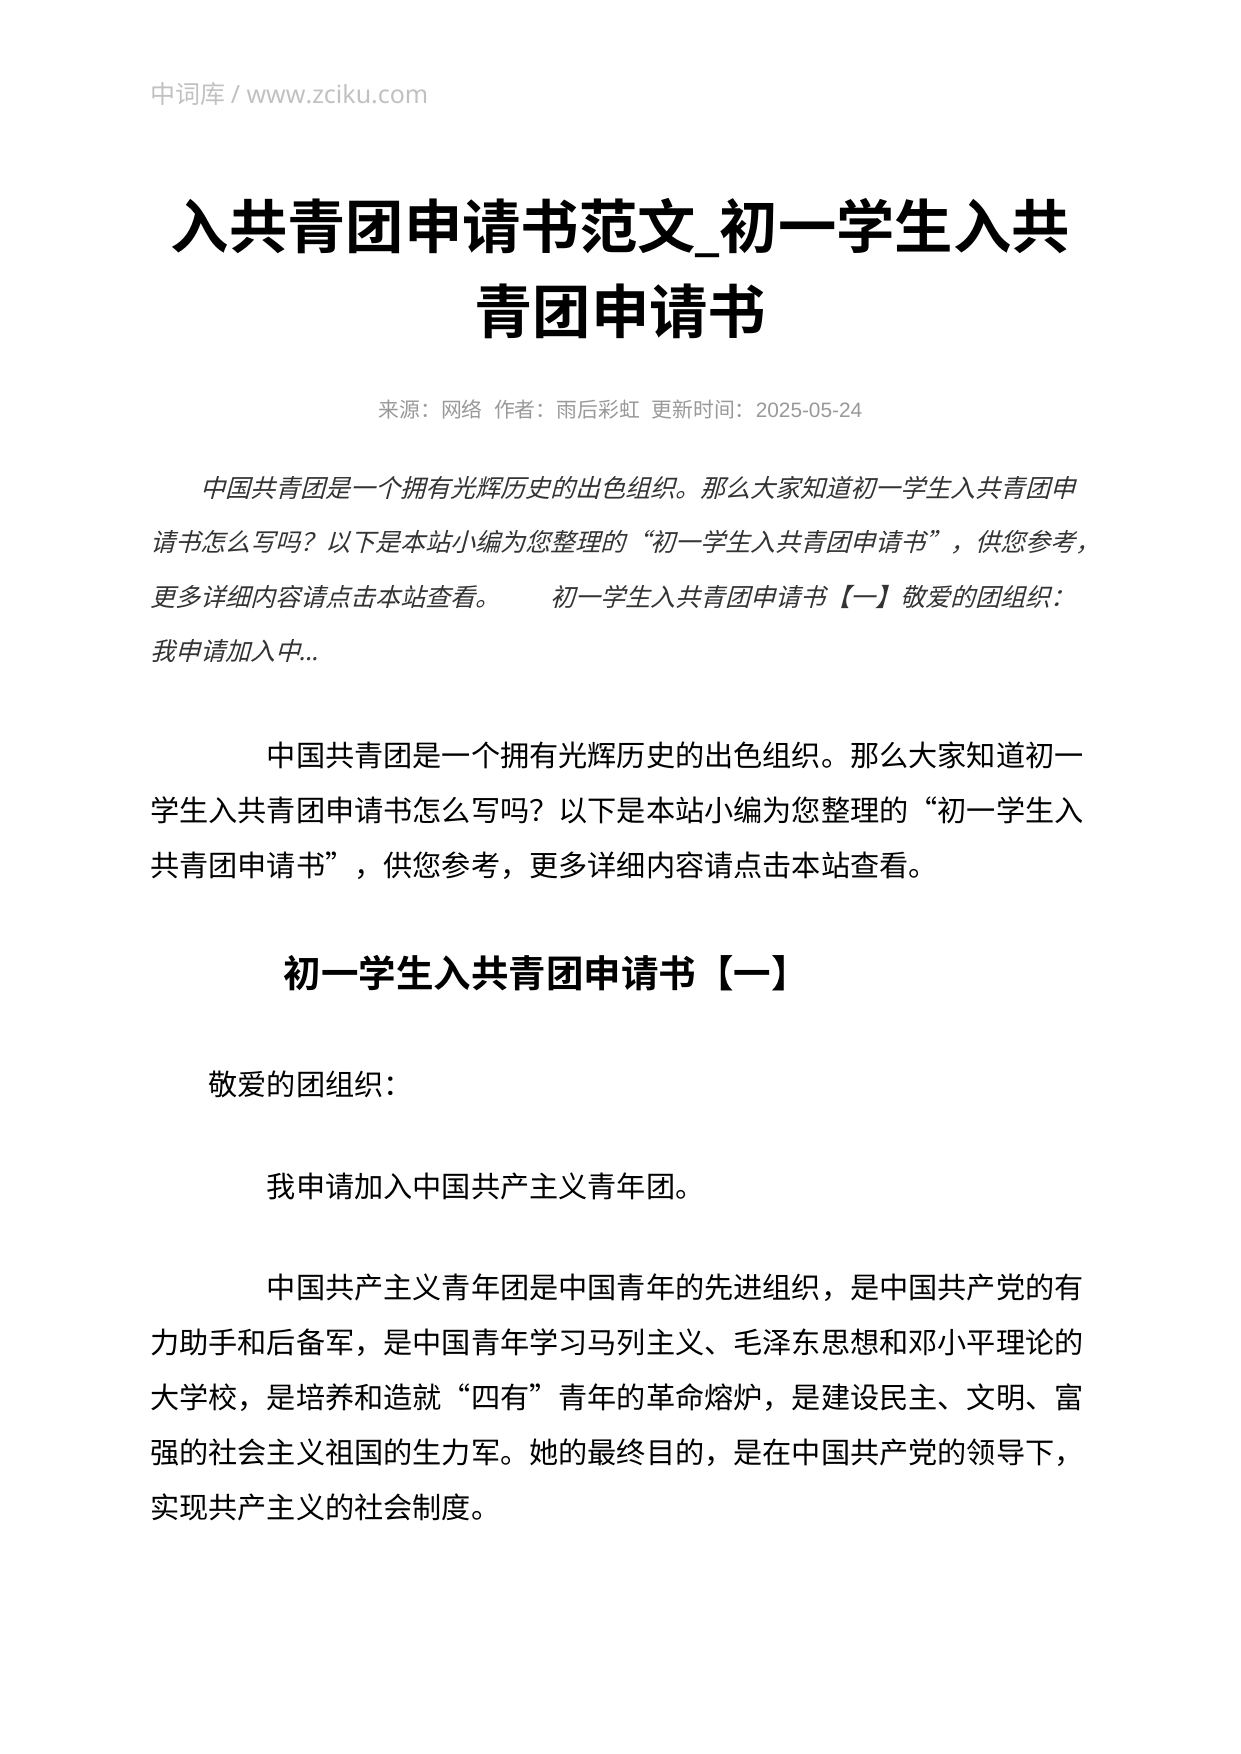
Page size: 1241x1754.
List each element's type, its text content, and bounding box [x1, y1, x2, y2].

text 我申请加入中国共产主义青年团。 [150, 1163, 1090, 1206]
text 初一学生入共青团申请书【一】 [150, 944, 1090, 998]
subtitle 入共青团申请书范文_初一学生入共青团申请书 [150, 181, 1090, 351]
text 中国共青团是一个拥有光辉历史的出色组织。那么大家知道初一学生入共青团申请书怎么写吗？以下是本站小编为您整理的“初一学生入共青团申请书”，供您参考，更多详细内容请点击本站查看。 初一学生入共青团申请书【一】敬爱的团组织： 我申请加入中... [150, 468, 1090, 668]
text 敬爱的团组织： [150, 1062, 1090, 1104]
text 来源：网络 作者：雨后彩虹 更新时间：2025-05-24 [150, 397, 1090, 421]
text 中国共产主义青年团是中国青年的先进组织，是中国共产党的有力助手和后备军，是中国青年学习马列主义、毛泽东思想和邓小平理论的大学校，是培养和造就“四有”青年的革命熔炉，是建设民主、文明、富强的社会主义祖国的生力军。她的最终目的，是在中国共产党的领导下，实现共产主义的社会制度。 [150, 1265, 1090, 1527]
text 中国共青团是一个拥有光辉历史的出色组织。那么大家知道初一学生入共青团申请书怎么写吗？以下是本站小编为您整理的“初一学生入共青团申请书”，供您参考，更多详细内容请点击本站查看。 [150, 733, 1090, 885]
